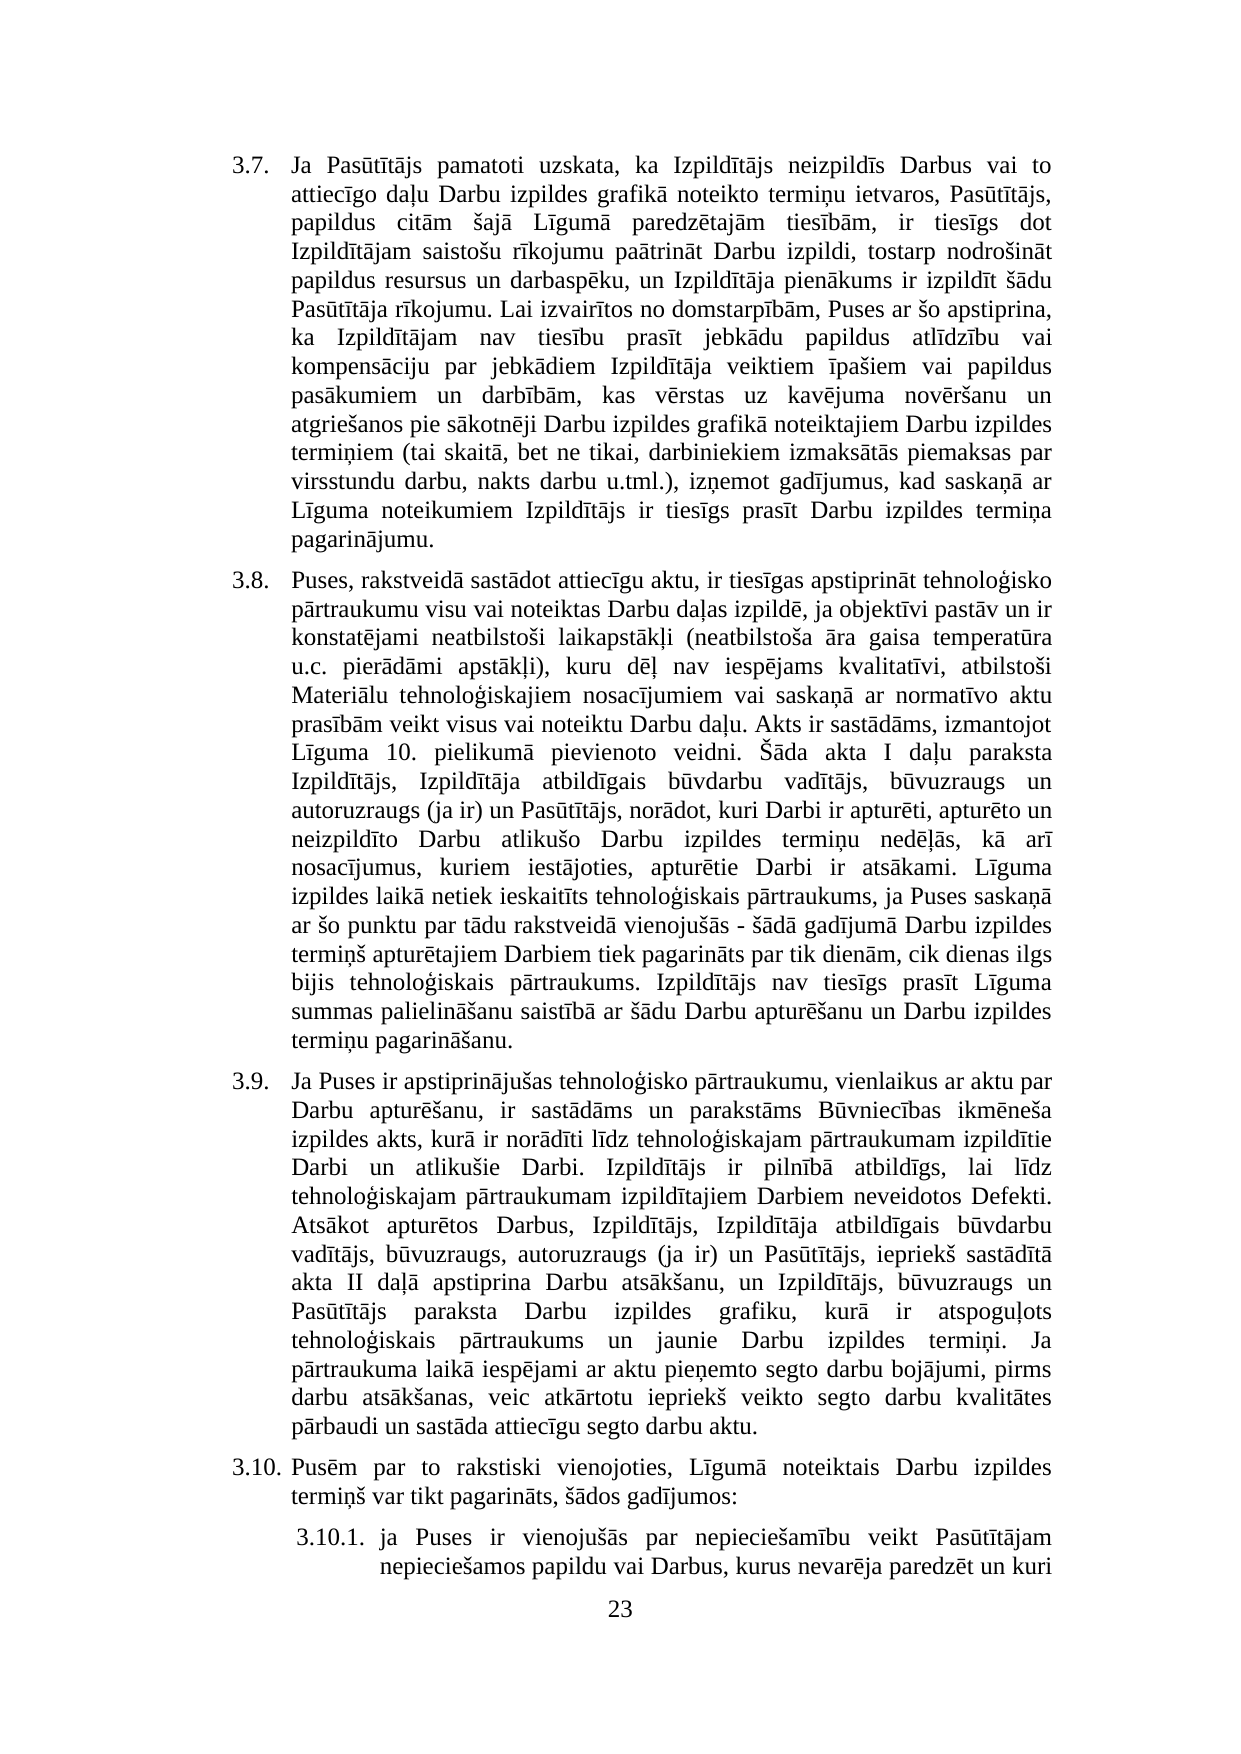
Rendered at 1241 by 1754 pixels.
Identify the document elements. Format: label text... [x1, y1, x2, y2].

list Puses, rakstveidā sastādot attiecīgu aktu, ir tiesīgas apstiprināt tehnoloģisko pārtraukumu visu vai noteiktas Darbu daļas izpildē, ja objektīvi pastāv un ir konstatējami neatbilstoši laikapstākļi (neatbilstoša āra gaisa temperatūra u.c. pierādāmi apstākļi), kuru dēļ nav iespējams kvalitatīvi, atbilstoši Materiālu tehnoloģiskajiem nosacījumiem vai saskaņā ar normatīvo aktu prasībām veikt visus vai noteiktu Darbu daļu. Akts ir sastādāms, izmantojot Līguma 10. pielikumā pievienoto veidni. Šāda akta I daļu paraksta Izpildītājs, Izpildītāja atbildīgais būvdarbu vadītājs, būvuzraugs un autoruzraugs (ja ir) un Pasūtītājs, norādot, kuri Darbi ir apturēti, apturēto un neizpildīto Darbu atlikušo Darbu izpildes termiņu nedēļās, kā arī nosacījumus, kuriem iestājoties, apturētie Darbi ir atsākami. Līguma izpildes laikā netiek ieskaitīts tehnoloģiskais pārtraukums, ja Puses saskaņā ar šo punktu par tādu rakstveidā vienojušās - šādā gadījumā Darbu izpildes termiņš apturētajiem Darbiem tiek pagarināts par tik dienām, cik dienas ilgs bijis tehnoloģiskais pārtraukums. Izpildītājs nav tiesīgs prasīt Līguma summas palielināšanu saistībā ar šādu Darbu apturēšanu un Darbu izpildes termiņu pagarināšanu. [232, 565, 1053, 1054]
list Pusēm par to rakstiski vienojoties, Līgumā noteiktais Darbu izpildes termiņš var tikt pagarināts, šādos gadījumos: [232, 1452, 1053, 1510]
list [365, 1522, 1053, 1580]
list Ja Puses ir apstiprinājušas tehnoloģisko pārtraukumu, vienlaikus ar aktu par Darbu apturēšanu, ir sastādāms un parakstāms Būvniecības ikmēneša izpildes akts, kurā ir norādīti līdz tehnoloģiskajam pārtraukumam izpildītie Darbi un atlikušie Darbi. Izpildītājs ir pilnībā atbildīgs, lai līdz tehnoloģiskajam pārtraukumam izpildītajiem Darbiem neveidotos Defekti. Atsākot apturētos Darbus, Izpildītājs, Izpildītāja atbildīgais būvdarbu vadītājs, būvuzraugs, autoruzraugs (ja ir) un Pasūtītājs, iepriekš sastādītā akta II daļā apstiprina Darbu atsākšanu, un Izpildītājs, būvuzraugs un Pasūtītājs paraksta Darbu izpildes grafiku, kurā ir atspoguļots tehnoloģiskais pārtraukums un jaunie Darbu izpildes termiņi. Ja pārtraukuma laikā iespējami ar aktu pieņemto segto darbu bojājumi, pirms darbu atsākšanas, veic atkārtotu iepriekš veikto segto darbu kvalitātes pārbaudi un sastāda attiecīgu segto darbu aktu. [232, 1066, 1053, 1440]
list Ja Pasūtītājs pamatoti uzskata, ka Izpildītājs neizpildīs Darbus vai to attiecīgo daļu Darbu izpildes grafikā noteikto termiņu ietvaros, Pasūtītājs, papildus citām šajā Līgumā paredzētajām tiesībām, ir tiesīgs dot Izpildītājam saistošu rīkojumu paātrināt Darbu izpildi, tostarp nodrošināt papildus resursus un darbaspēku, un Izpildītāja pienākums ir izpildīt šādu Pasūtītāja rīkojumu. Lai izvairītos no domstarpībām, Puses ar šo apstiprina, ka Izpildītājam nav tiesību prasīt jebkādu papildus atlīdzību vai kompensāciju par jebkādiem Izpildītāja veiktiem īpašiem vai papildus pasākumiem un darbībām, kas vērstas uz kavējuma novēršanu un atgriešanos pie sākotnēji Darbu izpildes grafikā noteiktajiem Darbu izpildes termiņiem (tai skaitā, bet ne tikai, darbiniekiem izmaksātās piemaksas par virsstundu darbu, nakts darbu u.tml.), izņemot gadījumus, kad saskaņā ar Līguma noteikumiem Izpildītājs ir tiesīgs prasīt Darbu izpildes termiņa pagarinājumu. [232, 150, 1053, 552]
